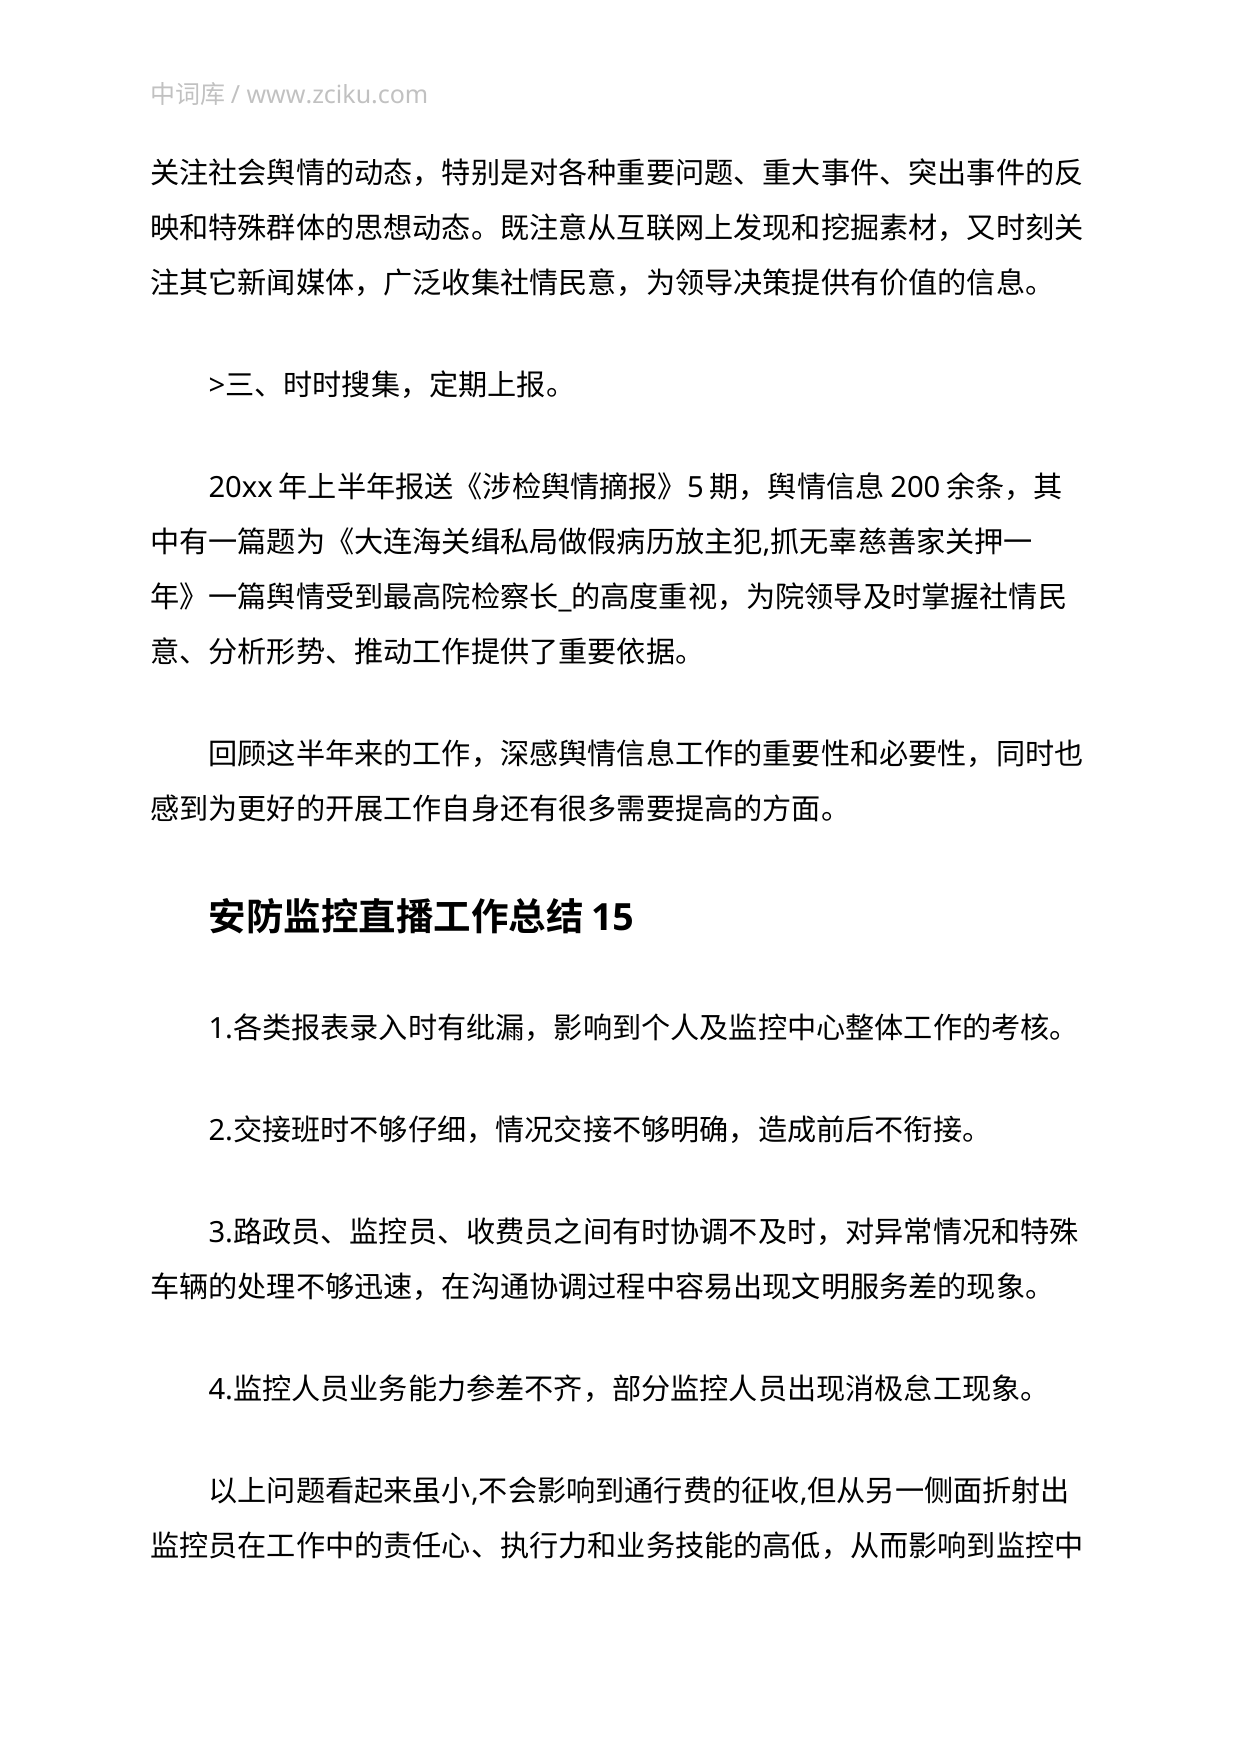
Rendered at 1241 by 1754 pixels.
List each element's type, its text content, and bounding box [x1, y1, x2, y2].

text 20xx年上半年报送《涉检舆情摘报》5期，舆情信息200余条，其中有一篇题为《大连海关缉私局做假病历放主犯,抓无辜慈善家关押一年》一篇舆情受到最高院检察长_的高度重视，为院领导及时掌握社情民意、分析形势、推动工作提供了重要依据。 [150, 463, 1090, 671]
text 4.监控人员业务能力参差不齐，部分监控人员出现消极怠工现象。 [150, 1365, 1090, 1408]
text >三、时时搜集，定期上报。 [150, 362, 1090, 404]
text 2.交接班时不够仔细，情况交接不够明确，造成前后不衔接。 [150, 1107, 1090, 1149]
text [150, 150, 1090, 302]
text 安防监控直播工作总结15 [150, 887, 1090, 941]
text 1.各类报表录入时有纰漏，影响到个人及监控中心整体工作的考核。 [150, 1004, 1090, 1047]
text 回顾这半年来的工作，深感舆情信息工作的重要性和必要性，同时也感到为更好的开展工作自身还有很多需要提高的方面。 [150, 730, 1090, 827]
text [150, 1467, 1090, 1564]
text 3.路政员、监控员、收费员之间有时协调不及时，对异常情况和特殊车辆的处理不够迅速，在沟通协调过程中容易出现文明服务差的现象。 [150, 1208, 1090, 1306]
